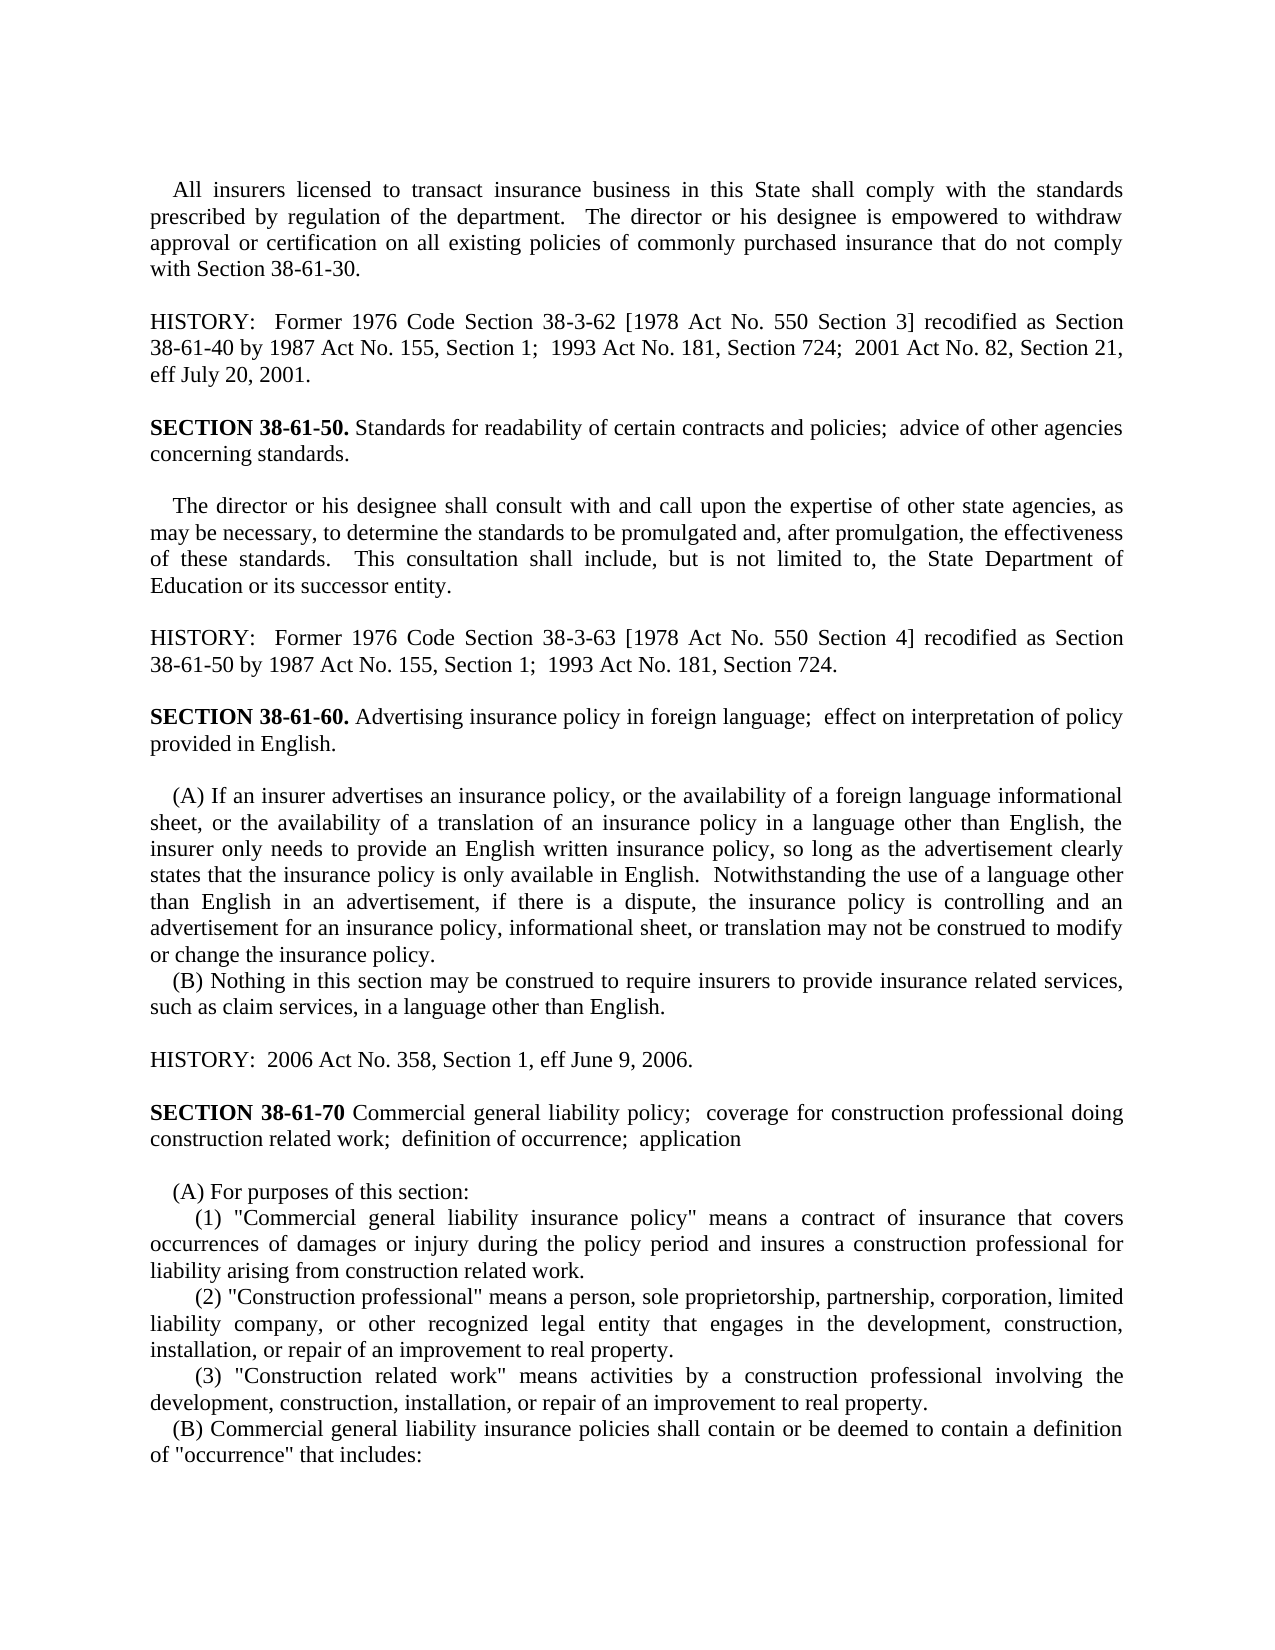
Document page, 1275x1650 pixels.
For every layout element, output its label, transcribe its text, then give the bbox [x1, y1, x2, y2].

text (B) Commercial general liability insurance policies shall contain or be deemed to contain a definition of "occurrence" that includes: [150, 1415, 1125, 1468]
text All insurers licensed to transact insurance business in this State shall comply with the standards prescribed by regulation of the department. The director or his designee is empowered to withdraw approval or certification on all existing policies of commonly purchased insurance that do not comply with Section 38-61-30. [150, 176, 1125, 282]
text (2) "Construction professional" means a person, sole proprietorship, partnership, corporation, limited liability company, or other recognized legal entity that engages in the development, construction, installation, or repair of an improvement to real property. [150, 1283, 1125, 1362]
text SECTION 38-61-60. Advertising insurance policy in foreign language; effect on interpretation of policy provided in English. [150, 703, 1125, 756]
text SECTION 38-61-50. Standards for readability of certain contracts and policies; advice of other agencies concerning standards. [150, 413, 1125, 466]
text HISTORY: Former 1976 Code Section 38-3-63 [1978 Act No. 550 Section 4] recodified as Section 38-61-50 by 1987 Act No. 155, Section 1; 1993 Act No. 181, Section 724. [150, 624, 1125, 677]
text SECTION 38-61-70 Commercial general liability policy; coverage for construction professional doing construction related work; definition of occurrence; application [150, 1099, 1125, 1151]
text (1) "Commercial general liability insurance policy" means a contract of insurance that covers occurrences of damages or injury during the policy period and insures a construction professional for liability arising from construction related work. [150, 1204, 1125, 1283]
text (B) Nothing in this section may be construed to require insurers to provide insurance related services, such as claim services, in a language other than English. [150, 967, 1125, 1020]
text HISTORY: 2006 Act No. 358, Section 1, eff June 9, 2006. [150, 1046, 1125, 1072]
text The director or his designee shall consult with and call upon the expertise of other state agencies, as may be necessary, to determine the standards to be promulgated and, after promulgation, the effectiveness of these standards. This consultation shall include, but is not limited to, the State Department of Education or its successor entity. [150, 493, 1125, 598]
text HISTORY: Former 1976 Code Section 38-3-62 [1978 Act No. 550 Section 3] recodified as Section 38-61-40 by 1987 Act No. 155, Section 1; 1993 Act No. 181, Section 724; 2001 Act No. 82, Section 21, eff July 20, 2001. [150, 308, 1125, 387]
text (A) For purposes of this section: [150, 1178, 1125, 1204]
text (A) If an insurer advertises an insurance policy, or the availability of a foreign language informational sheet, or the availability of a translation of an insurance policy in a language other than English, the insurer only needs to provide an English written insurance policy, so long as the advertisement clearly states that the insurance policy is only available in English. Notwithstanding the use of a language other than English in an advertisement, if there is a dispute, the insurance policy is controlling and an advertisement for an insurance policy, informational sheet, or translation may not be construed to modify or change the insurance policy. [150, 782, 1125, 967]
text (3) "Construction related work" means activities by a construction professional involving the development, construction, installation, or repair of an improvement to real property. [150, 1362, 1125, 1415]
